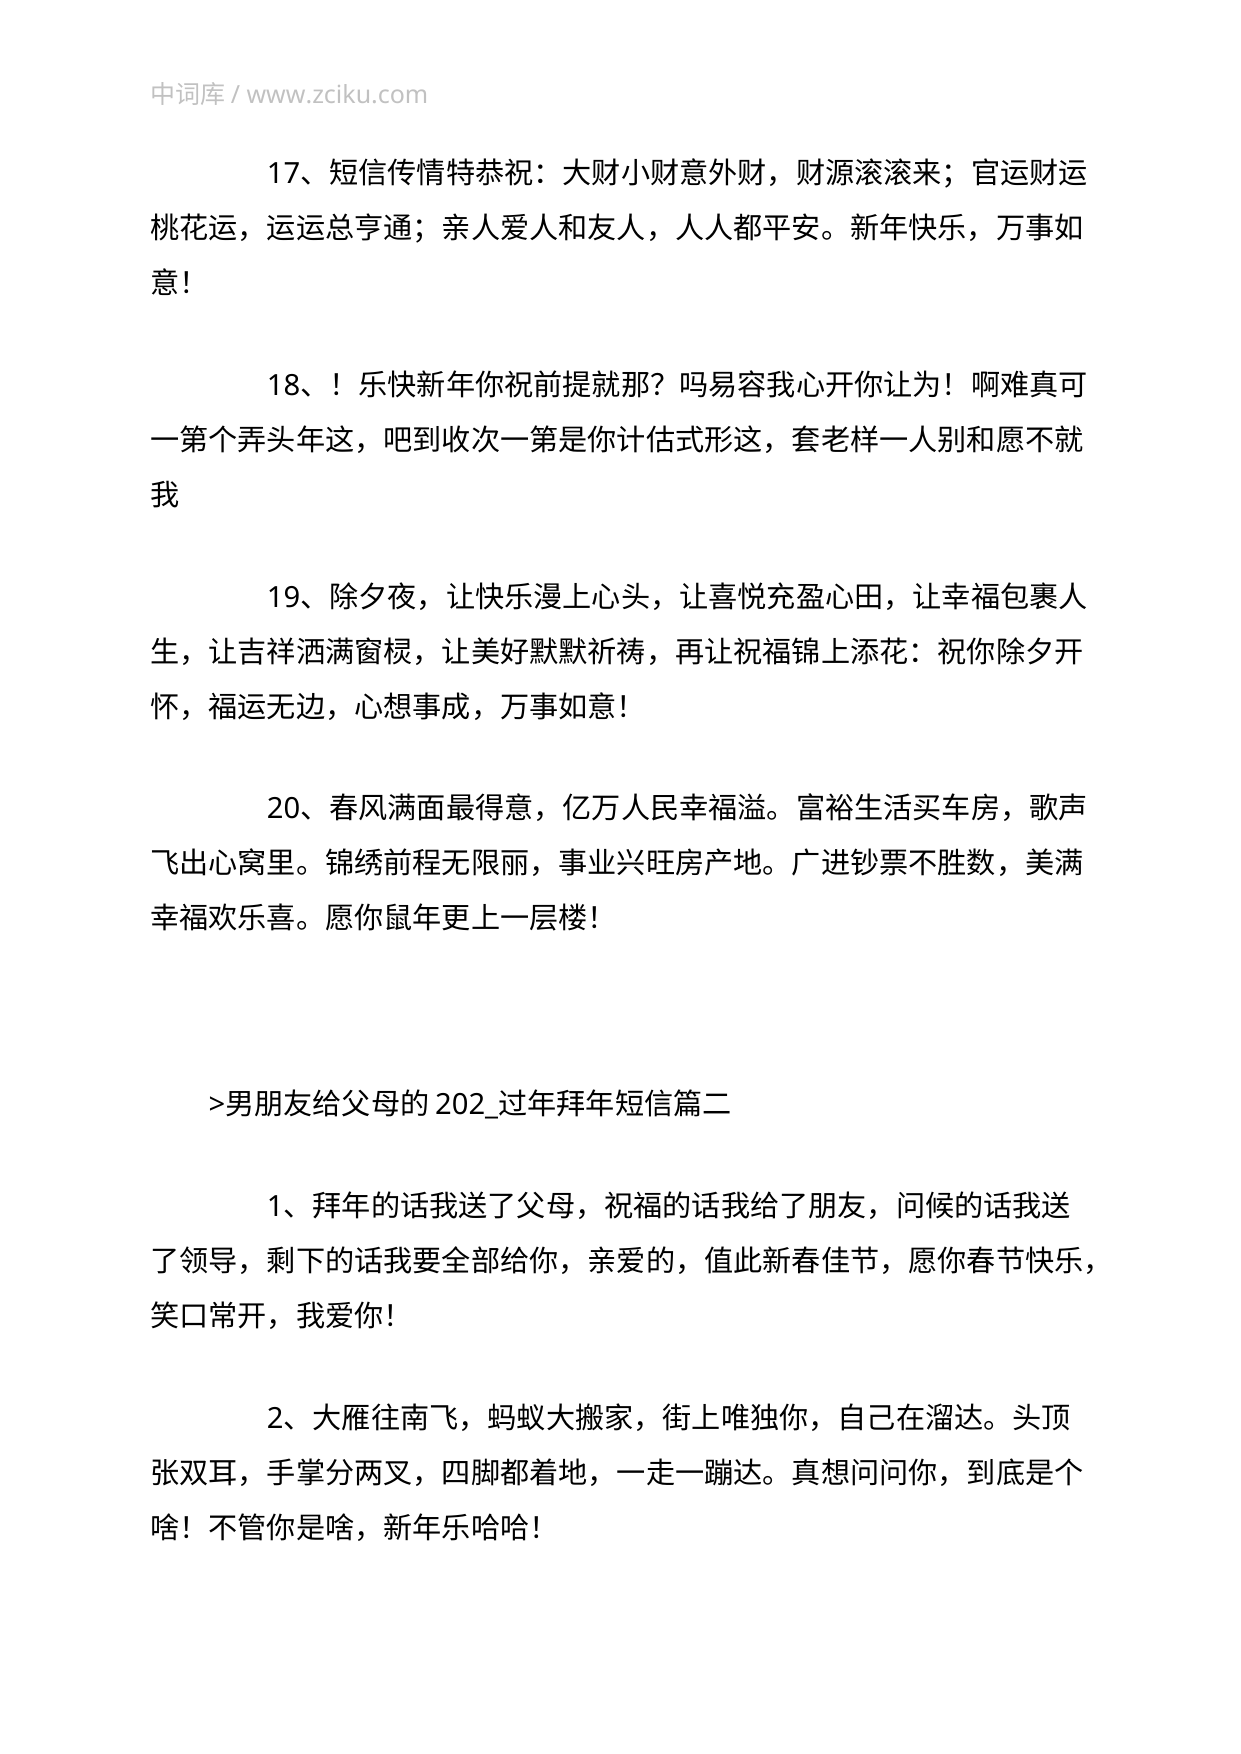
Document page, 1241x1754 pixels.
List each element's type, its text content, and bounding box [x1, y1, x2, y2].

text 18、！乐快新年你祝前提就那？吗易容我心开你让为！啊难真可一第个弄头年这，吧到收次一第是你计估式形这，套老样一人别和愿不就我 [150, 362, 1090, 514]
text 2、大雁往南飞，蚂蚁大搬家，街上唯独你，自己在溜达。头顶张双耳，手掌分两叉，四脚都着地，一走一蹦达。真想问问你，到底是个啥！不管你是啥，新年乐哈哈！ [150, 1394, 1090, 1547]
text 19、除夕夜，让快乐漫上心头，让喜悦充盈心田，让幸福包裹人生，让吉祥洒满窗棂，让美好默默祈祷，再让祝福锦上添花：祝你除夕开怀，福运无边，心想事成，万事如意！ [150, 573, 1090, 726]
text 1、拜年的话我送了父母，祝福的话我给了朋友，问候的话我送了领导，剩下的话我要全部给你，亲爱的，值此新春佳节，愿你春节快乐，笑口常开，我爱你！ [150, 1183, 1090, 1335]
text 20、春风满面最得意，亿万人民幸福溢。富裕生活买车房，歌声飞出心窝里。锦绣前程无限丽，事业兴旺房产地。广进钞票不胜数，美满幸福欢乐喜。愿你鼠年更上一层楼！ [150, 785, 1090, 937]
text 17、短信传情特恭祝：大财小财意外财，财源滚滚来；官运财运桃花运，运运总亨通；亲人爱人和友人，人人都平安。新年快乐，万事如意！ [150, 150, 1090, 302]
text >男朋友给父母的202_过年拜年短信篇二 [150, 1081, 1090, 1123]
